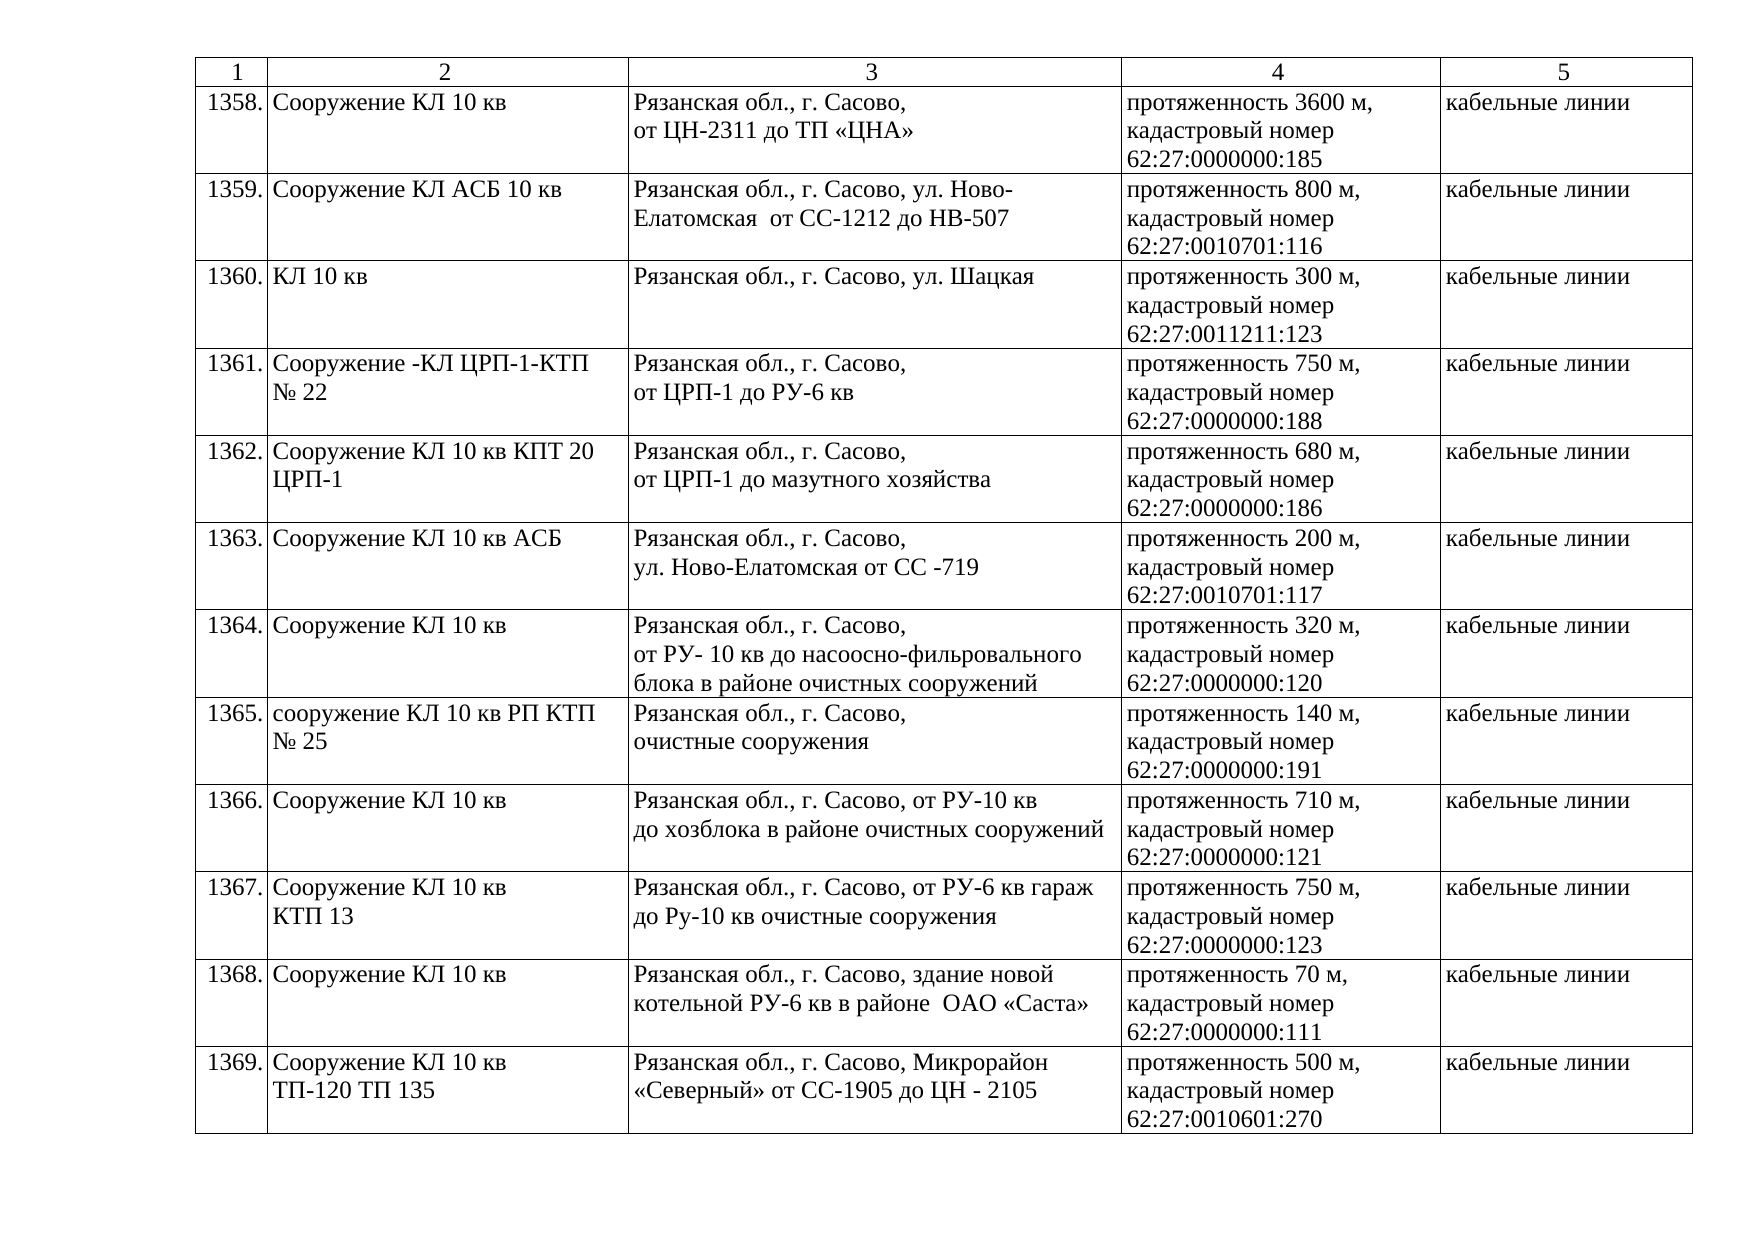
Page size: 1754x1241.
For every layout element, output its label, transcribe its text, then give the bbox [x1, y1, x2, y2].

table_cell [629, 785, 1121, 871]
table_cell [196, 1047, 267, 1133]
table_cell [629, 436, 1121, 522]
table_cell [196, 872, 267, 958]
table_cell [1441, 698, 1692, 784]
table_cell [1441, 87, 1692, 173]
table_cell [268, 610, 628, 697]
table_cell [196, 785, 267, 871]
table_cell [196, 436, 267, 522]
table_header 5 [1441, 58, 1692, 86]
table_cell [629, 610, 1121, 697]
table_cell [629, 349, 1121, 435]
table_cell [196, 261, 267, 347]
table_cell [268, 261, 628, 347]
table_header 4 [1122, 58, 1440, 86]
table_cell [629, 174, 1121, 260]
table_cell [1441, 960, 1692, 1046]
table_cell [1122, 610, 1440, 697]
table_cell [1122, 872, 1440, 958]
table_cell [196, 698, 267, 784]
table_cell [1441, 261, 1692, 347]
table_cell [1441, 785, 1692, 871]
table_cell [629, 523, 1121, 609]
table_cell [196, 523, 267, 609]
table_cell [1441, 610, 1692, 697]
table_header 3 [629, 58, 1121, 86]
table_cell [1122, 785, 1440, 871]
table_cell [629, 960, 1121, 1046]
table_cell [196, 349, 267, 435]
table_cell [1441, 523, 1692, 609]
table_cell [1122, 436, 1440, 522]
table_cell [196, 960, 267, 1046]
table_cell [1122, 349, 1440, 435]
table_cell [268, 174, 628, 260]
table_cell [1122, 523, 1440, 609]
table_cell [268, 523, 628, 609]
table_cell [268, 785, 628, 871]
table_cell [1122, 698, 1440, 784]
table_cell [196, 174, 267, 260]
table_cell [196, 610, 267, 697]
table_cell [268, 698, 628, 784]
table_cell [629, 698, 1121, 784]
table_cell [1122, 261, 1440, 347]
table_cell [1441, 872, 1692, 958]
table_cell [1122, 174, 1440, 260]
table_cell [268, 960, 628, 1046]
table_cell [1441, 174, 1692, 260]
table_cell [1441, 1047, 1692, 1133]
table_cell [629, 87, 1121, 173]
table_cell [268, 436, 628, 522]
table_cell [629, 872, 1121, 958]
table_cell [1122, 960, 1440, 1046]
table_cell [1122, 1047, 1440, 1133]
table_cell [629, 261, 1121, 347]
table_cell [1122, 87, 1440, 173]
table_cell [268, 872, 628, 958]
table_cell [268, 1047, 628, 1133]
table_header 2 [268, 58, 628, 86]
table_header 1 [196, 58, 267, 86]
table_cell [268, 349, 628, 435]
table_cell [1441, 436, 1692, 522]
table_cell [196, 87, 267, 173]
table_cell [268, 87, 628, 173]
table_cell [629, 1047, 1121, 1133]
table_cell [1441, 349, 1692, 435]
